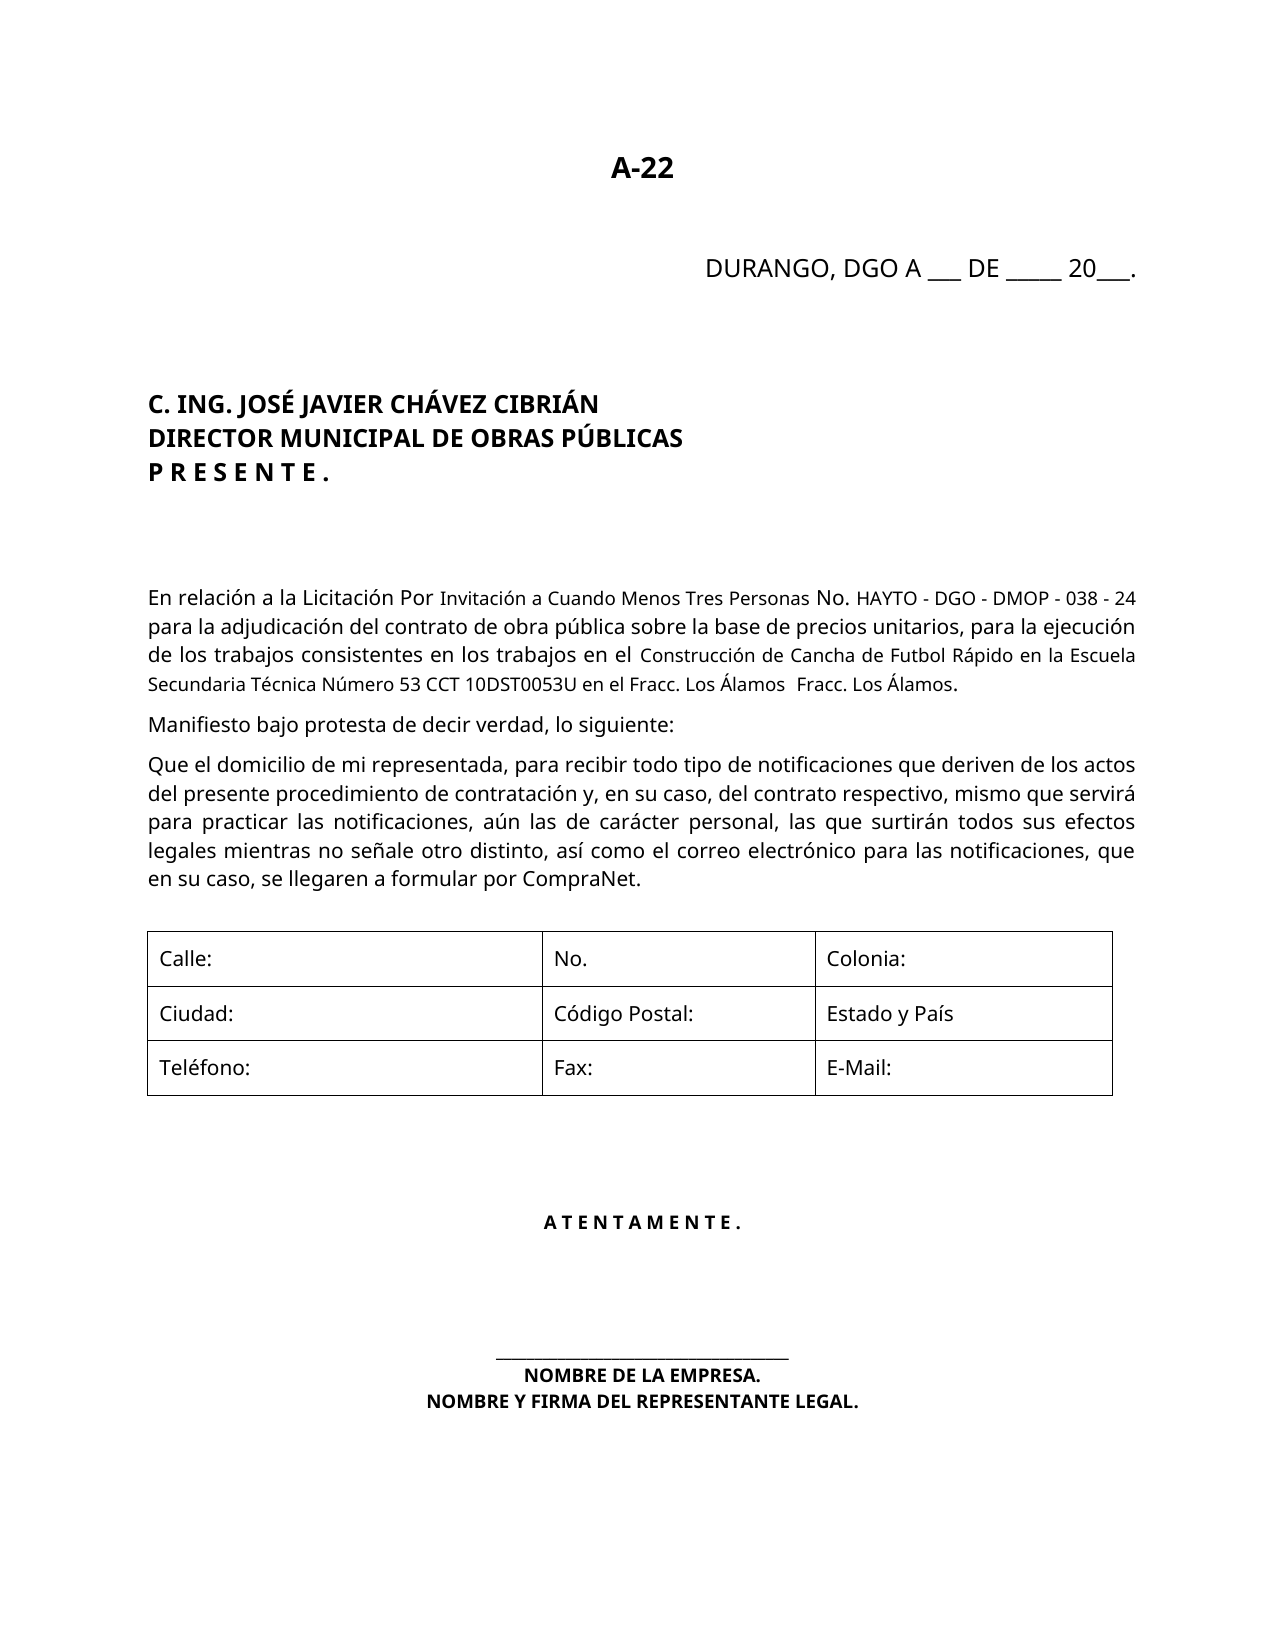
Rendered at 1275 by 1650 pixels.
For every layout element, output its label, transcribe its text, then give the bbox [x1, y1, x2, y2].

text ______________________________________ [148, 1337, 1137, 1362]
text DURANGO, DGO A ___ DE _____ 20___. [148, 251, 1137, 285]
text C. ING. JOSÉ JAVIER CHÁVEZ CIBRIÁN [148, 387, 1137, 421]
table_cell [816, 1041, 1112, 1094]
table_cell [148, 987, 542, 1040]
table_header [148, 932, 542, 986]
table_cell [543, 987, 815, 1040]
text Que el domicilio de mi representada, para recibir todo tipo de notificaciones que deriven de los actos del presente procedimiento de contratación y, en su caso, del contrato respectivo, mismo que servirá para practicar las notificaciones, aún las de carácter personal, las que surtirán todos sus efectos legales mientras no señale otro distinto, así como el correo electrónico para las notificaciones, que en su caso, se llegaren a formular por CompraNet. [148, 751, 1137, 893]
text Manifiesto bajo protesta de decir verdad, lo siguiente: [148, 710, 1137, 738]
text En relación a la Licitación Por Invitación a Cuando Menos Tres Personas No. HAYTO - DGO - DMOP - 038 - 24 para la adjudicación del contrato de obra pública sobre la base de precios unitarios, para la ejecución de los trabajos consistentes en los trabajos en el Construcción de Cancha de Futbol Rápido en la Escuela Secundaria Técnica Número 53 CCT 10DST0053U en el Fracc. Los Álamos Fracc. Los Álamos. [148, 583, 1137, 697]
text A-22 [148, 148, 1137, 187]
text P R E S E N T E . [148, 455, 1137, 489]
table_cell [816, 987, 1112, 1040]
text NOMBRE Y FIRMA DEL REPRESENTANTE LEGAL. [148, 1388, 1137, 1413]
text NOMBRE DE [148, 1362, 1137, 1388]
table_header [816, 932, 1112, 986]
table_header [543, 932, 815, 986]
text A T E N T A M E N T E . [148, 1209, 1137, 1235]
text DIRECTOR MUNICIPAL DE OBRAS PÚBLICAS [148, 421, 1137, 455]
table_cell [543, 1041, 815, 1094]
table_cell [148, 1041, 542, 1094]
